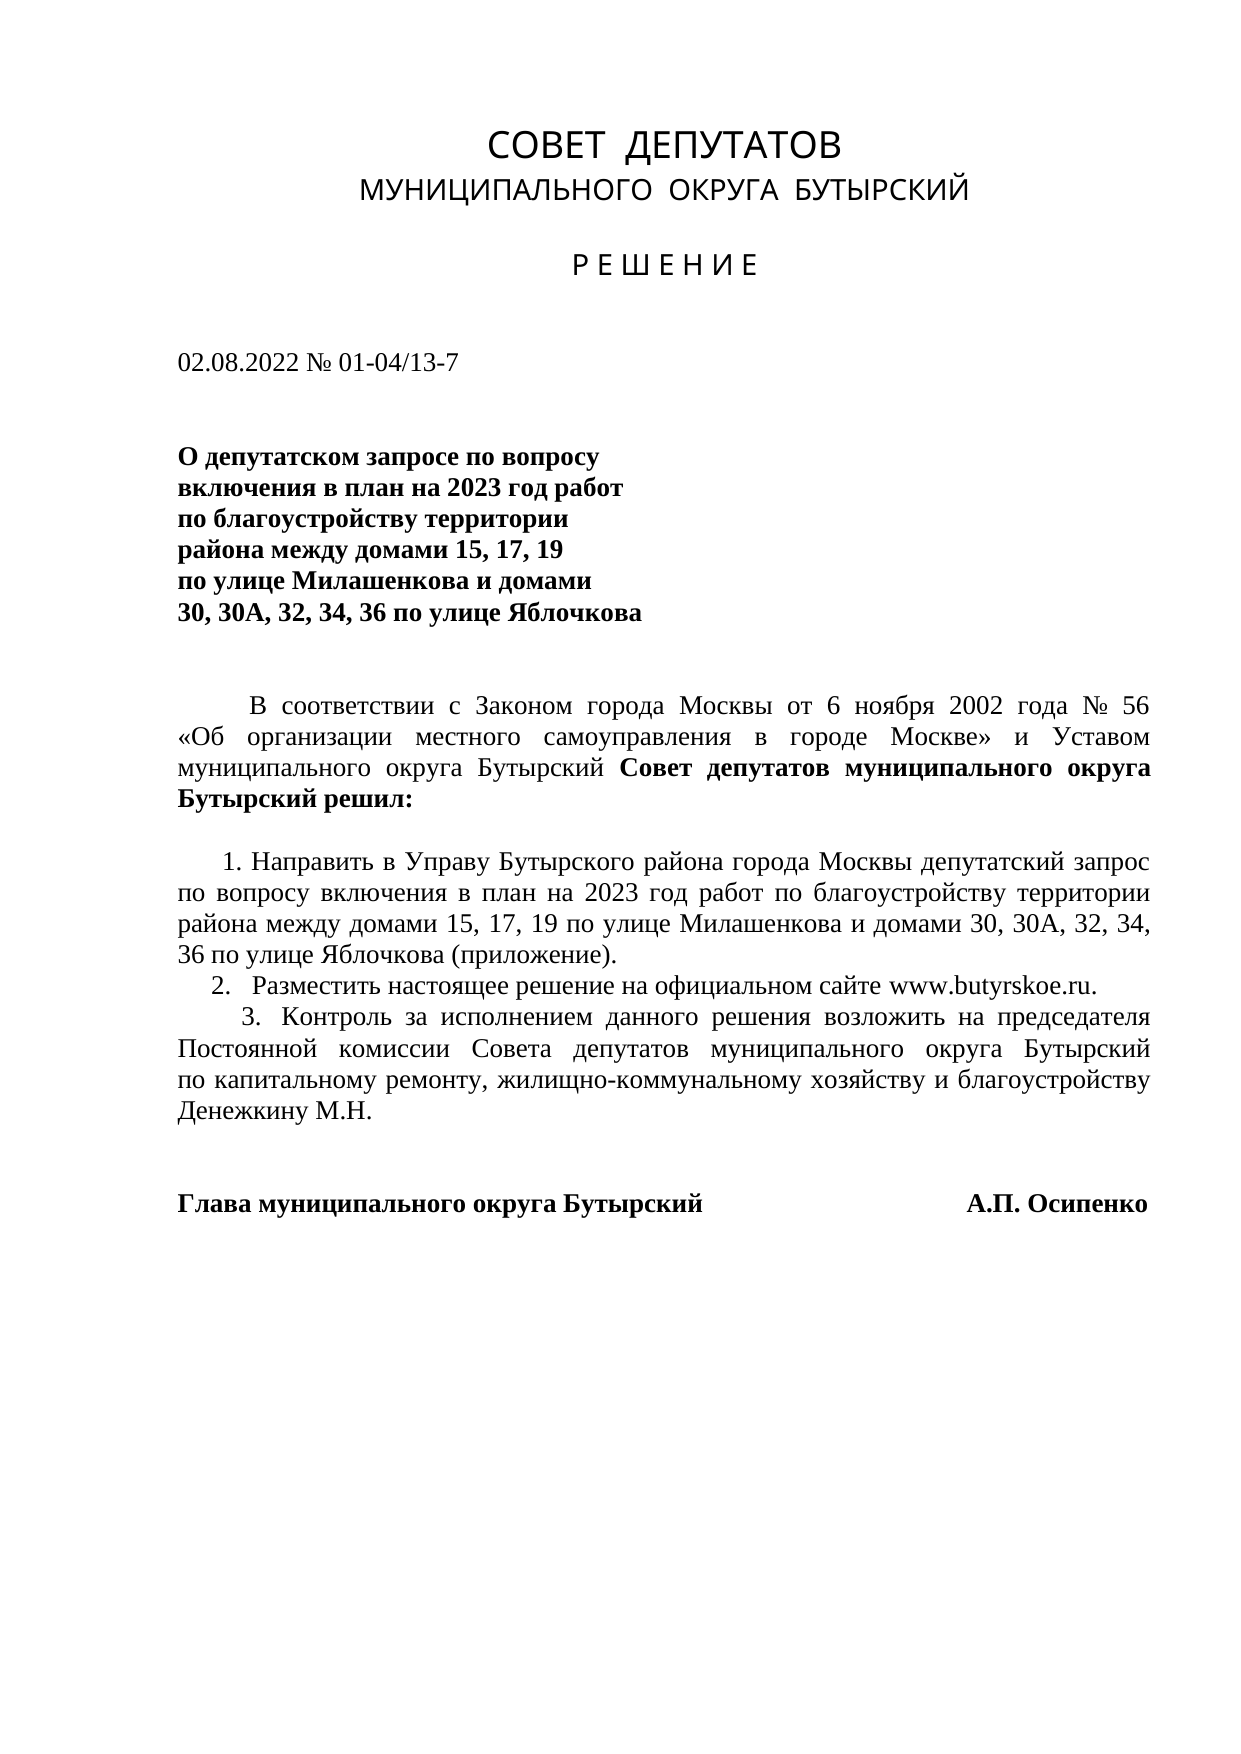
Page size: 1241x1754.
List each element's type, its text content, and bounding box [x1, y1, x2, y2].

text по благоустройству территории [177, 502, 1152, 533]
text 30, 30А, 32, 34, 36 по улице Яблочкова [177, 596, 1152, 627]
text О депутатском запросе по вопросу [177, 440, 1152, 471]
text В соответствии с Законом города Москвы от 6 ноября 2002 года № 56 «Об организации местного самоуправления в городе Москве» и Уставом муниципального округа Бутырский Совет депутатов муниципального округа Бутырский решил: [177, 689, 1152, 814]
text района между домами 15, 17, 19 [177, 533, 1152, 564]
text 1. Направить в Управу Бутырского района города Москвы депутатский запрос по вопросу включения в план на 2023 год работ по благоустройству территории района между домами 15, 17, 19 по улице Милашенкова и домами 30, 30А, 32, 34, 36 по улице Яблочкова (приложение). [177, 845, 1152, 969]
text СОВЕТ ДЕПУТАТОВ [177, 118, 1152, 169]
text Глава муниципального округа Бутырский А.П. Осипенко [177, 1187, 1152, 1218]
text МУНИЦИПАЛЬНОГО ОКРУГА БУТЫРСКИЙ [177, 169, 1152, 209]
text по улице Милашенкова и домами [177, 564, 1152, 596]
text Р Е Ш Е Н И Е [177, 244, 1152, 284]
text включения в план на 2023 год работ [177, 471, 1152, 502]
text 02.08.2022 № 01-04/13-7 [177, 346, 1152, 378]
text 3. Контроль за исполнением данного решения возложить на председателя Постоянной комиссии Совета депутатов муниципального округа Бутырский по капитальному ремонту, жилищно-коммунальному хозяйству и благоустройству Денежкину М.Н. [177, 1001, 1152, 1125]
text 2. Разместить настоящее решение на официальном сайте www.butyrskoe.ru. [177, 969, 1152, 1001]
